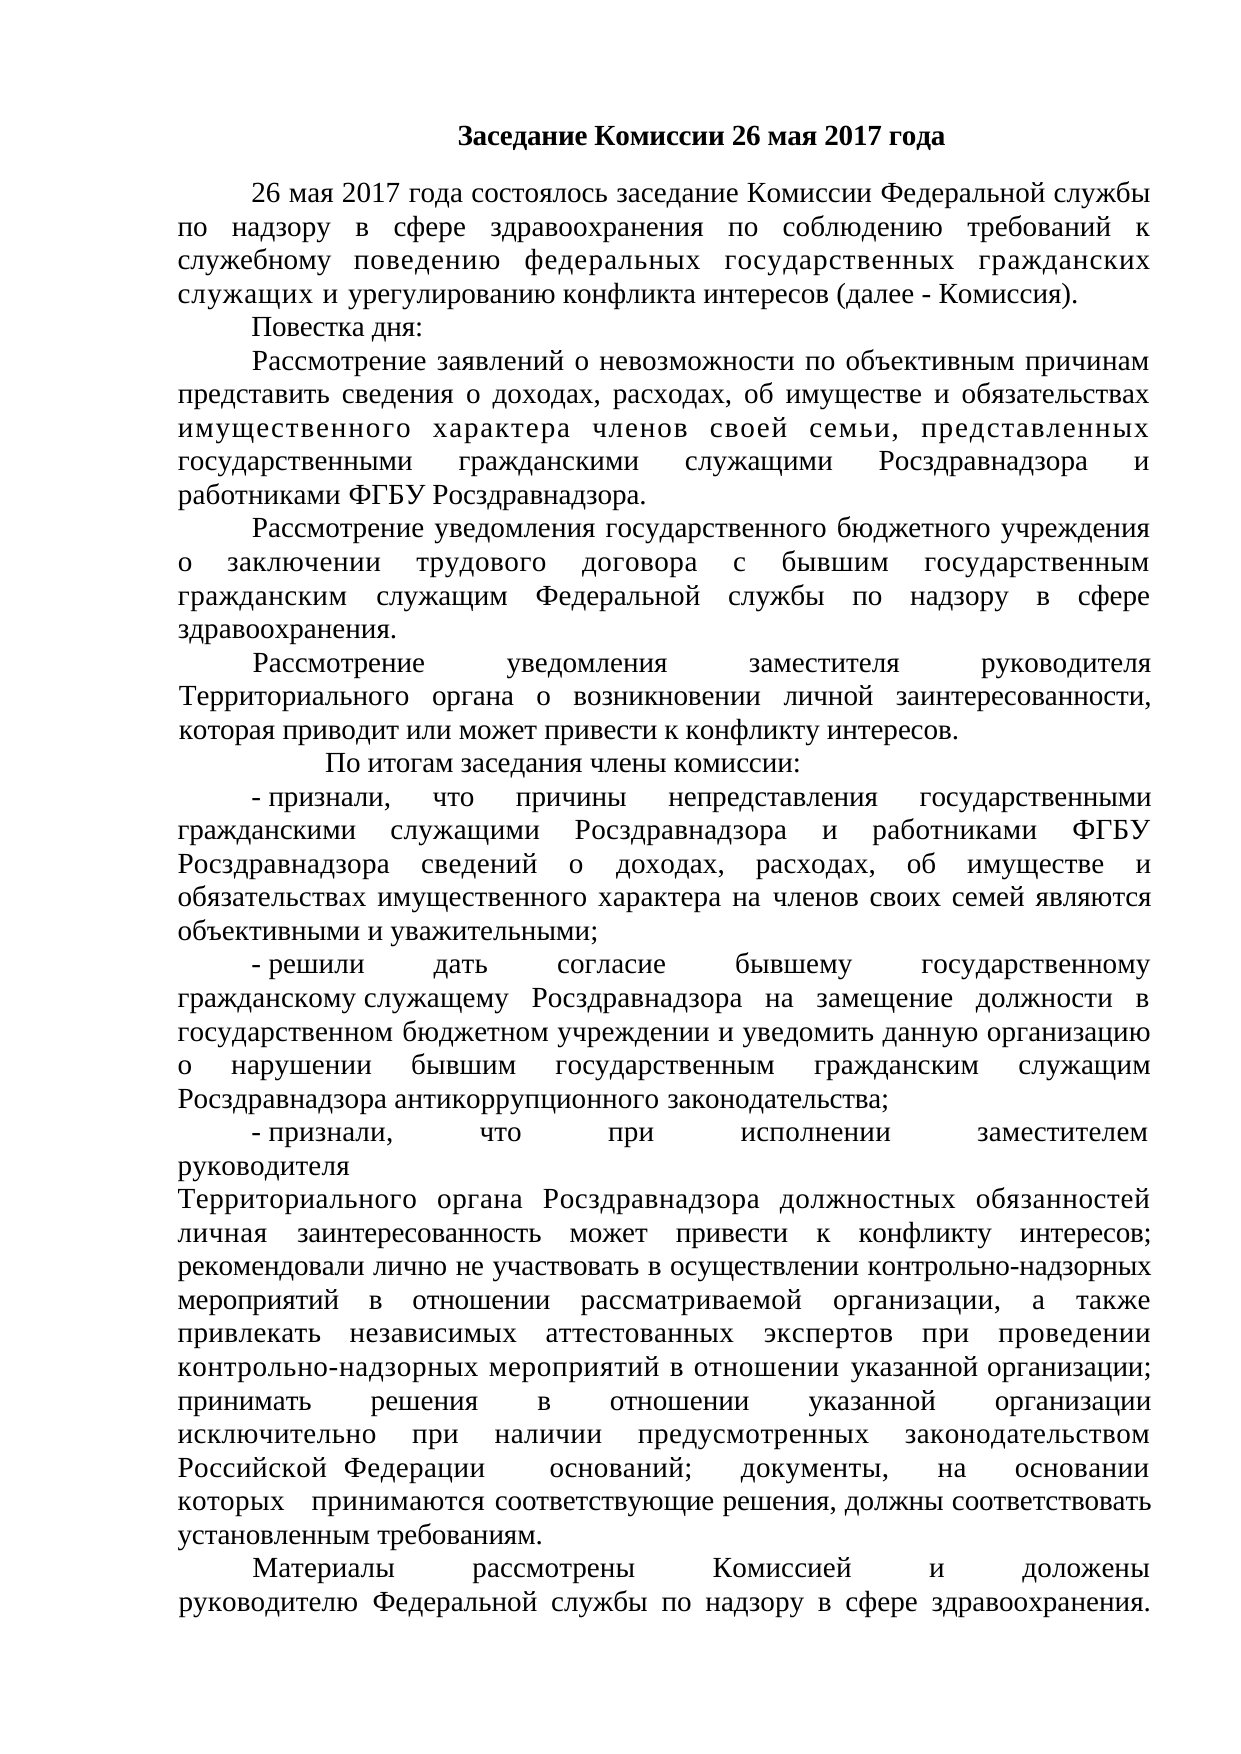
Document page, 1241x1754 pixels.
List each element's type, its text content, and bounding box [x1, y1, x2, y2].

list признали, что при исполнении заместителем руководителя Территориального органа Росздравнадзора должностных обязанностей личная заинтересованность может привести к конфликту интересов; рекомендовали лично не участвовать в осуществлении контрольно-надзорных мероприятий в отношении рассматриваемой организации, а также привлекать независимых аттестованных экспертов при проведении контрольно-надзорных мероприятий в отношении указанной организации; принимать решения в отношении указанной организации исключительно при наличии предусмотренных законодательством Российской Федерации оснований; документы, на основании которых принимаются соответствующие решения, должны соответствовать установленным требованиям. [177, 1115, 1152, 1551]
text Рассмотрение заявлений о невозможности по объективным причинам представить сведения о доходах, расходах, об имуществе и обязательствах имущественного характера членов своей семьи, представленных государственными гражданскими служащими Росздравнадзора и работниками ФГБУ Росздравнадзора. [178, 343, 1151, 511]
text Заседание Комиссии 26 мая 2017 года [177, 118, 1152, 152]
text Рассмотрение уведомления государственного бюджетного учреждения о заключении трудового договора с бывшим государственным гражданским служащим Федеральной службы по надзору в сфере здравоохранения. [178, 511, 1151, 645]
text Повестка дня: [177, 310, 1152, 343]
list решили дать согласие бывшему государственному гражданскому служащему Росздравнадзора на замещение должности в государственном бюджетном учреждении и уведомить данную организацию о нарушении бывшим государственным гражданским служащим Росздравнадзора антикоррупционного законодательства; [177, 947, 1152, 1115]
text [178, 1551, 1152, 1618]
text Рассмотрение уведомления заместителя руководителя Территориального органа о возникновении личной заинтересованности, которая приводит или может привести к конфликту интересов. [179, 645, 1152, 746]
text 26 мая 2017 года состоялось заседание Комиссии Федеральной службы по надзору в сфере здравоохранения по соблюдению требований к служебному поведению федеральных государственных гражданских служащих и урегулированию конфликта интересов (далее - Комиссия). [177, 176, 1151, 310]
list признали, что причины непредставления государственными гражданскими служащими Росздравнадзора и работниками ФГБУ Росздравнадзора сведений о доходах, расходах, об имуществе и обязательствах имущественного характера на членов своих семей являются объективными и уважительными; [177, 779, 1152, 947]
text По итогам заседания члены комиссии: [251, 746, 1152, 779]
